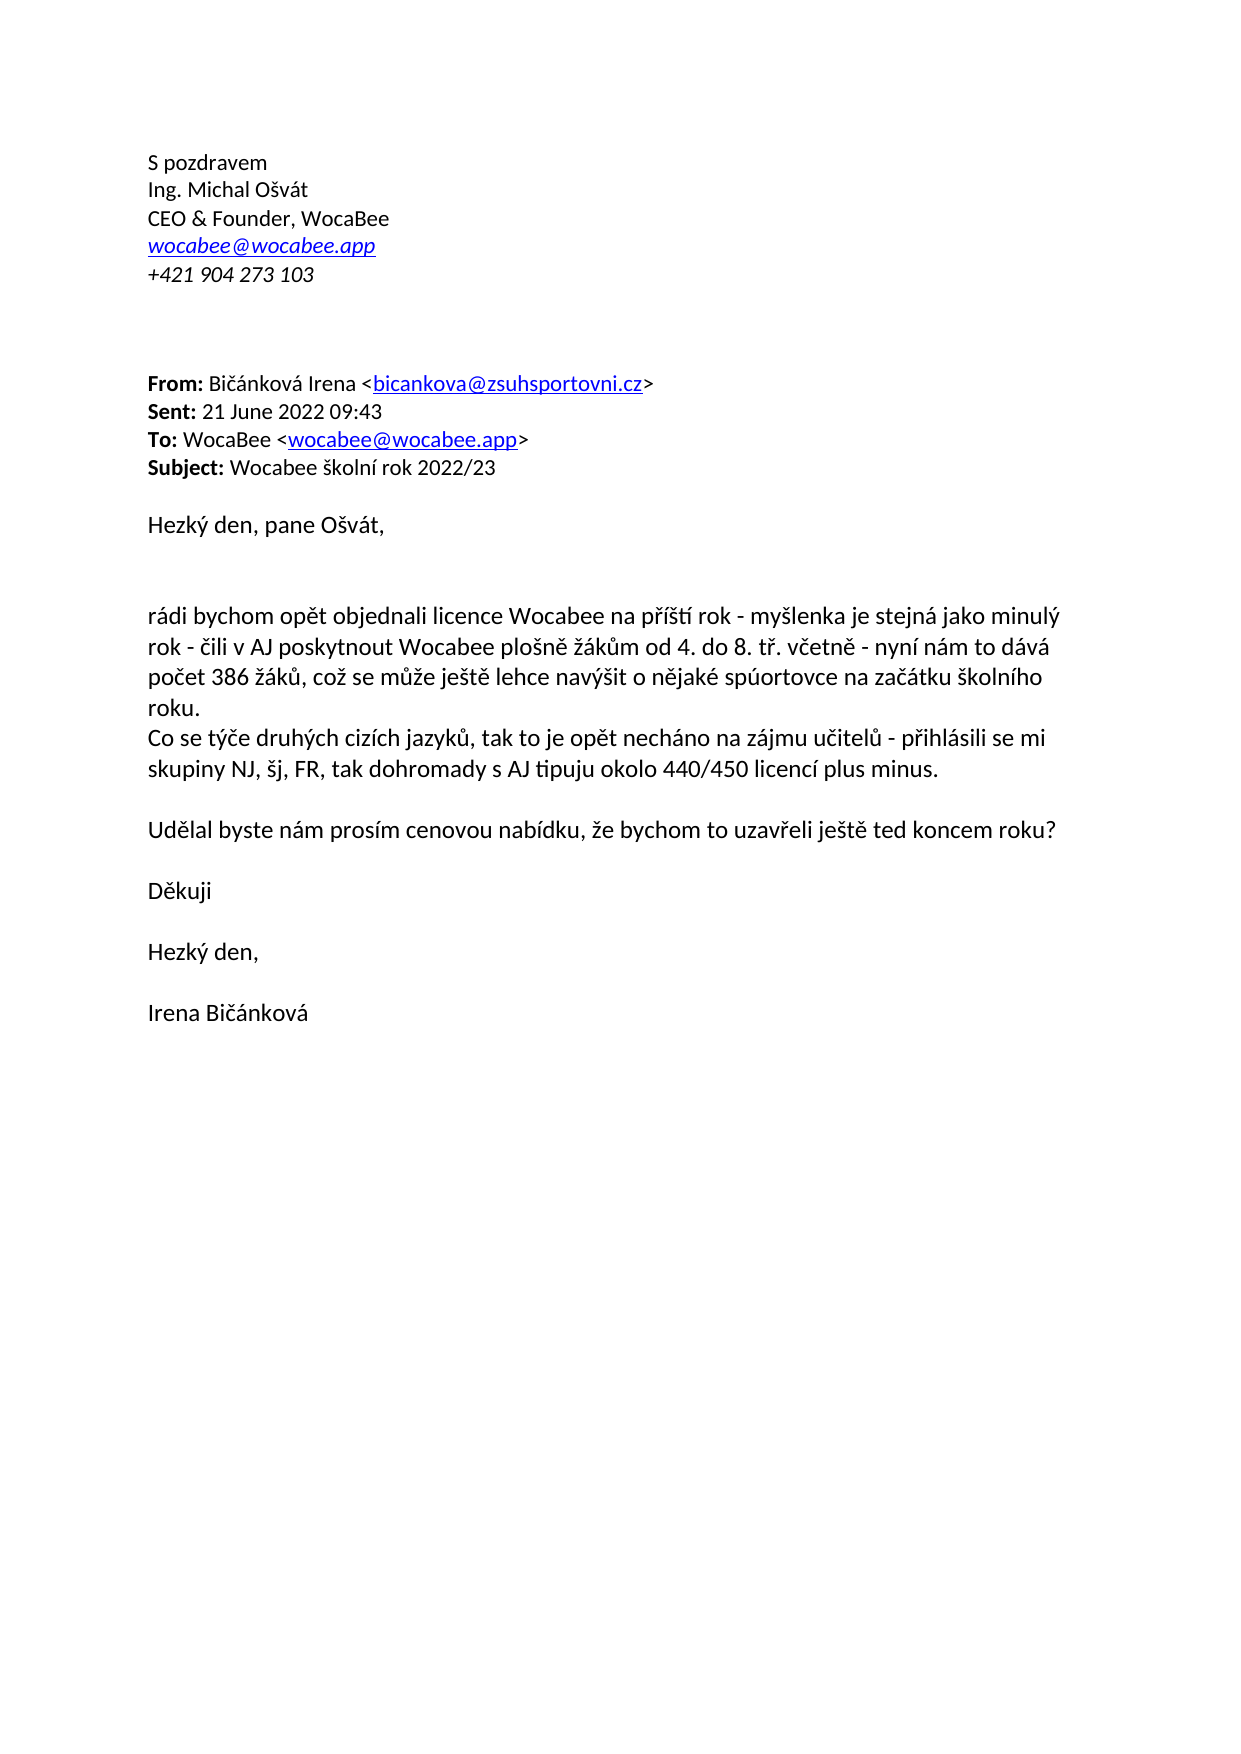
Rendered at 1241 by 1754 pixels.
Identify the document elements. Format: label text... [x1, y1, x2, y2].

text Irena Bičánková [148, 997, 1093, 1028]
text From: Bičánková Irena <bicankova@zsuhsportovni.cz> Sent: 21 June 2022 09:43 To: WocaBee <wocabee@wocabee.app> Subject: Wocabee školní rok 2022/23 [148, 369, 1093, 481]
text Děkuji [148, 875, 1093, 906]
text rádi bychom opět objednali licence Wocabee na příští rok - myšlenka je stejná jako minulý rok - čili v AJ poskytnout Wocabee plošně žákům od 4. do 8. tř. včetně - nyní nám to dává počet 386 žáků, což se může ještě lehce navýšit o nějaké spúortovce na začátku školního roku. [148, 600, 1093, 722]
text Hezký den, [148, 936, 1093, 967]
text Udělal byste nám prosím cenovou nabídku, že bychom to uzavřeli ještě ted koncem roku? [148, 814, 1093, 844]
text S pozdravem Ing. Michal Ošvát CEO & Founder, WocaBee [148, 148, 1093, 232]
text wocabee@wocabee.app +421 904 273 103 [148, 232, 1093, 288]
text Co se týče druhých cizích jazyků, tak to je opět necháno na zájmu učitelů - přihlásili se mi skupiny NJ, šj, FR, tak dohromady s AJ tipuju okolo 440/450 licencí plus minus. [148, 722, 1093, 783]
text Hezký den, pane Ošvát, [148, 509, 1093, 539]
